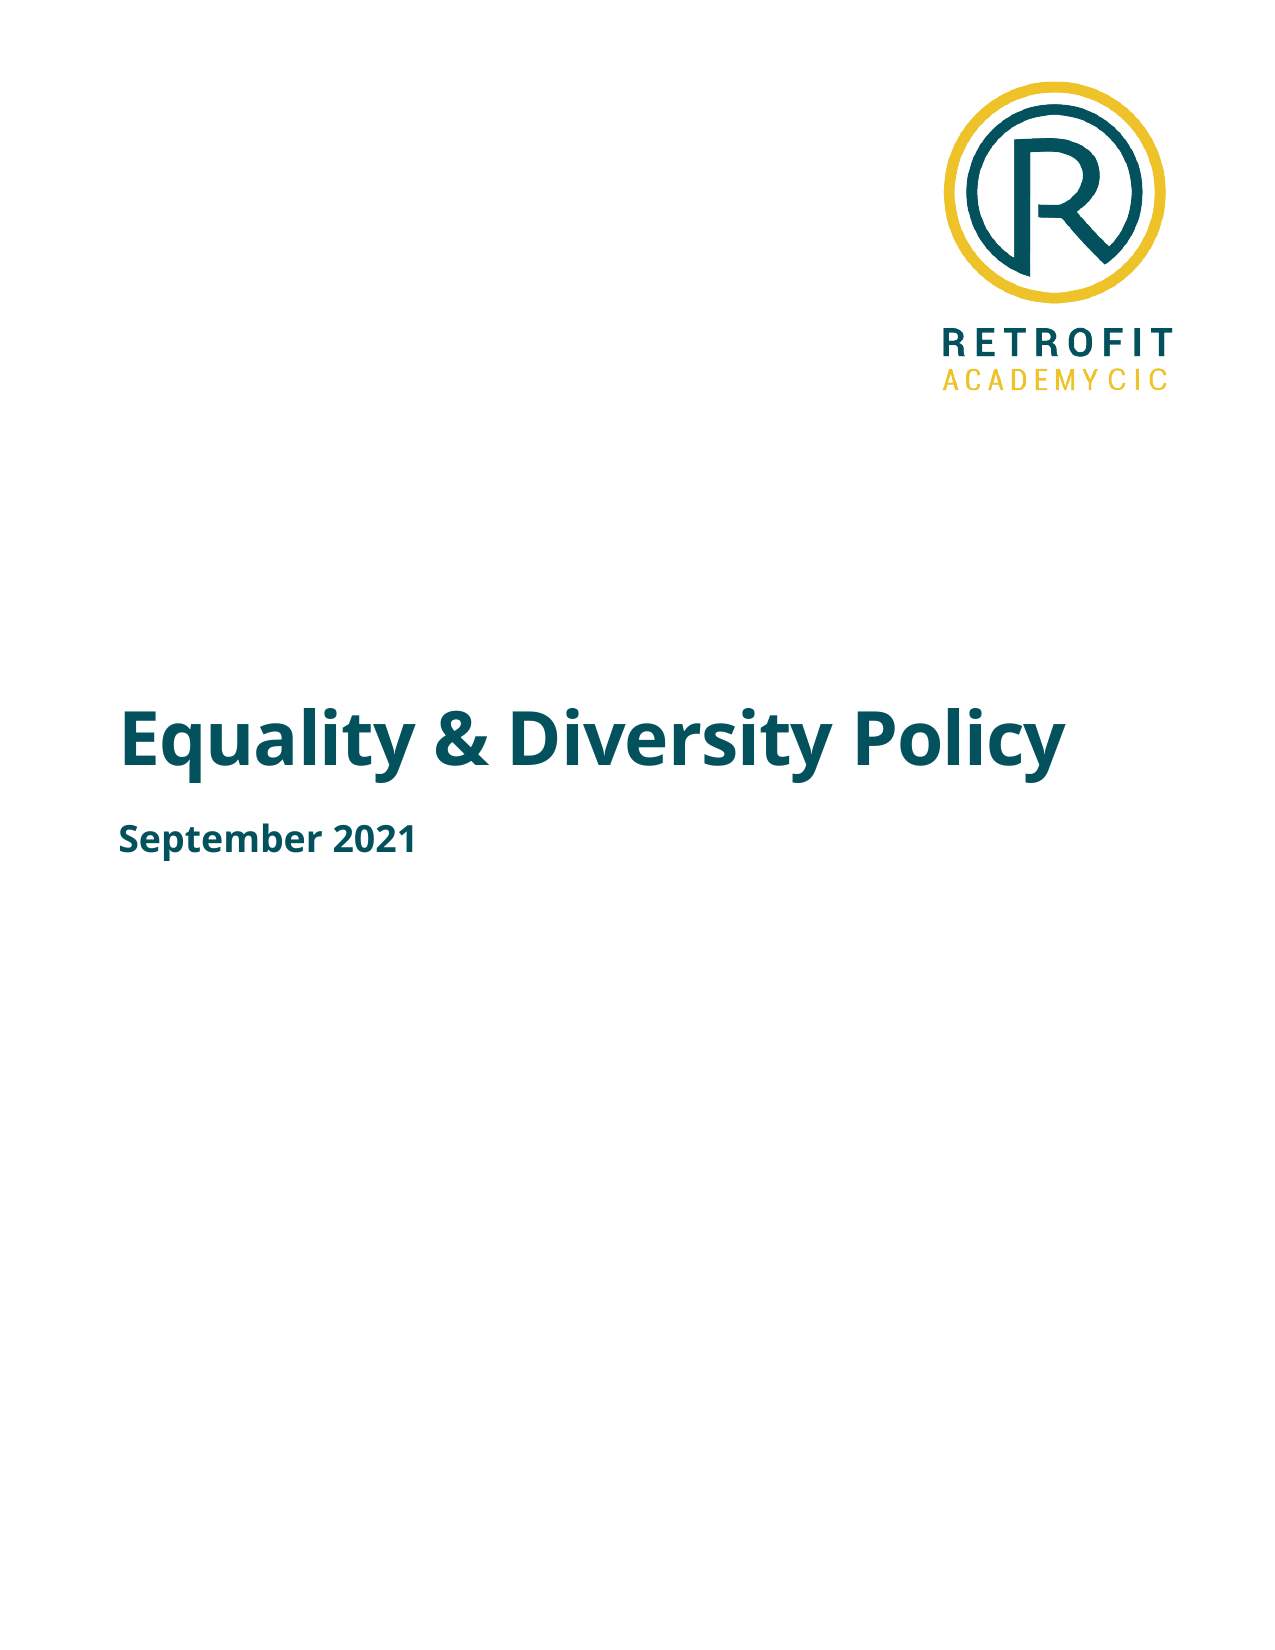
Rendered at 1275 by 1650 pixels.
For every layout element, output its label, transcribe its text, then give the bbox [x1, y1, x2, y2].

subtitle September 2021 [118, 813, 1167, 864]
title Equality & Diversity Policy [118, 685, 1167, 788]
picture [887, 78, 1213, 404]
